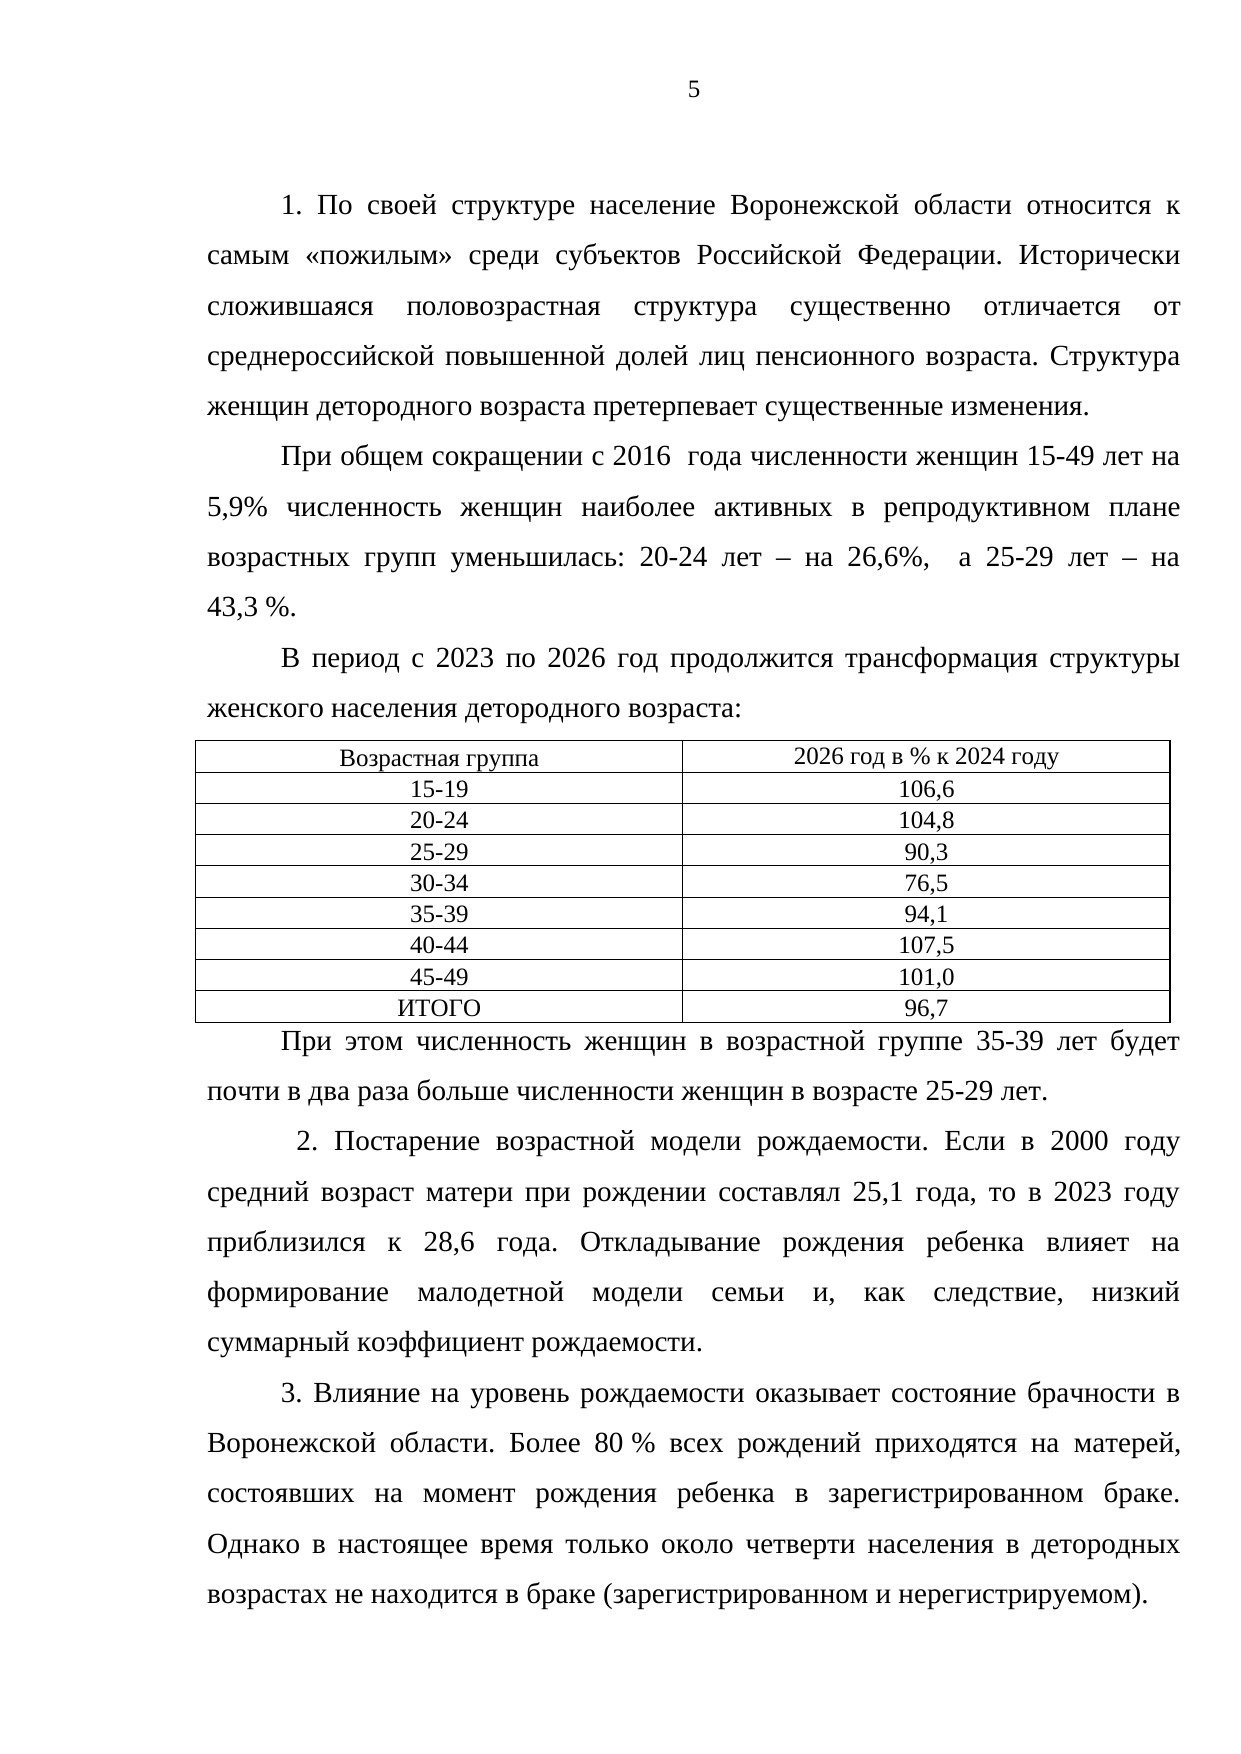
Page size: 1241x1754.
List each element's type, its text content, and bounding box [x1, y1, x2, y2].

text При общем сокращении с 2016 года численности женщин 15-49 лет на 5,9% численность женщин наиболее активных в репродуктивном плане возрастных групп уменьшилась: 20-24 лет – на 26,6%, а 25-29 лет – на 43,3 %. [207, 438, 1181, 623]
table_cell 96,7 [683, 991, 1169, 1022]
table_cell 30-34 [196, 866, 682, 897]
text 1. По своей структуре население Воронежской области относится к самым «пожилым» среди субъектов Российской Федерации. Исторически сложившаяся половозрастная структура существенно отличается от среднероссийской повышенной долей лиц пенсионного возраста. Структура женщин детородного возраста претерпевает существенные изменения. [207, 187, 1181, 422]
text 2. Постарение возрастной модели рождаемости. Если в 2000 году средний возраст матери при рождении составлял 25,1 года, то в 2023 году приблизился к 28,6 года. Откладывание рождения ребенка влияет на формирование малодетной модели семьи и, как следствие, низкий суммарный коэффициент рождаемости. [207, 1123, 1181, 1358]
table_cell 106,6 [683, 773, 1169, 803]
table_cell 107,5 [683, 929, 1169, 959]
table_cell 25-29 [196, 835, 682, 865]
text 3. Влияние на уровень рождаемости оказывает состояние брачности в Воронежской области. Более 80 % всех рождений приходятся на матерей, состоявших на момент рождения ребенка в зарегистрированном браке. Однако в настоящее время только около четверти населения в детородных возрастах не находится в браке (зарегистрированном и нерегистрируемом). [207, 1375, 1181, 1610]
table_cell 15-19 [196, 773, 682, 803]
table_cell 94,1 [683, 898, 1169, 928]
table_cell 40-44 [196, 929, 682, 959]
table_header 2026 год в % к 2024 году [683, 741, 1169, 772]
table_cell ИТОГО [196, 991, 682, 1022]
text При этом численность женщин в возрастной группе 35-39 лет будет почти в два раза больше численности женщин в возрасте 25-29 лет. [207, 1023, 1181, 1107]
table_cell 20-24 [196, 804, 682, 834]
table_cell 104,8 [683, 804, 1169, 834]
table_cell 101,0 [683, 960, 1169, 990]
table_cell 90,3 [683, 835, 1169, 865]
table_cell 76,5 [683, 866, 1169, 897]
table_cell 35-39 [196, 898, 682, 928]
text В период с 2023 по 2026 год продолжится трансформация структуры женского населения детородного возраста: [207, 640, 1181, 724]
table_cell 45-49 [196, 960, 682, 990]
table_header Возрастная группа [196, 741, 682, 772]
